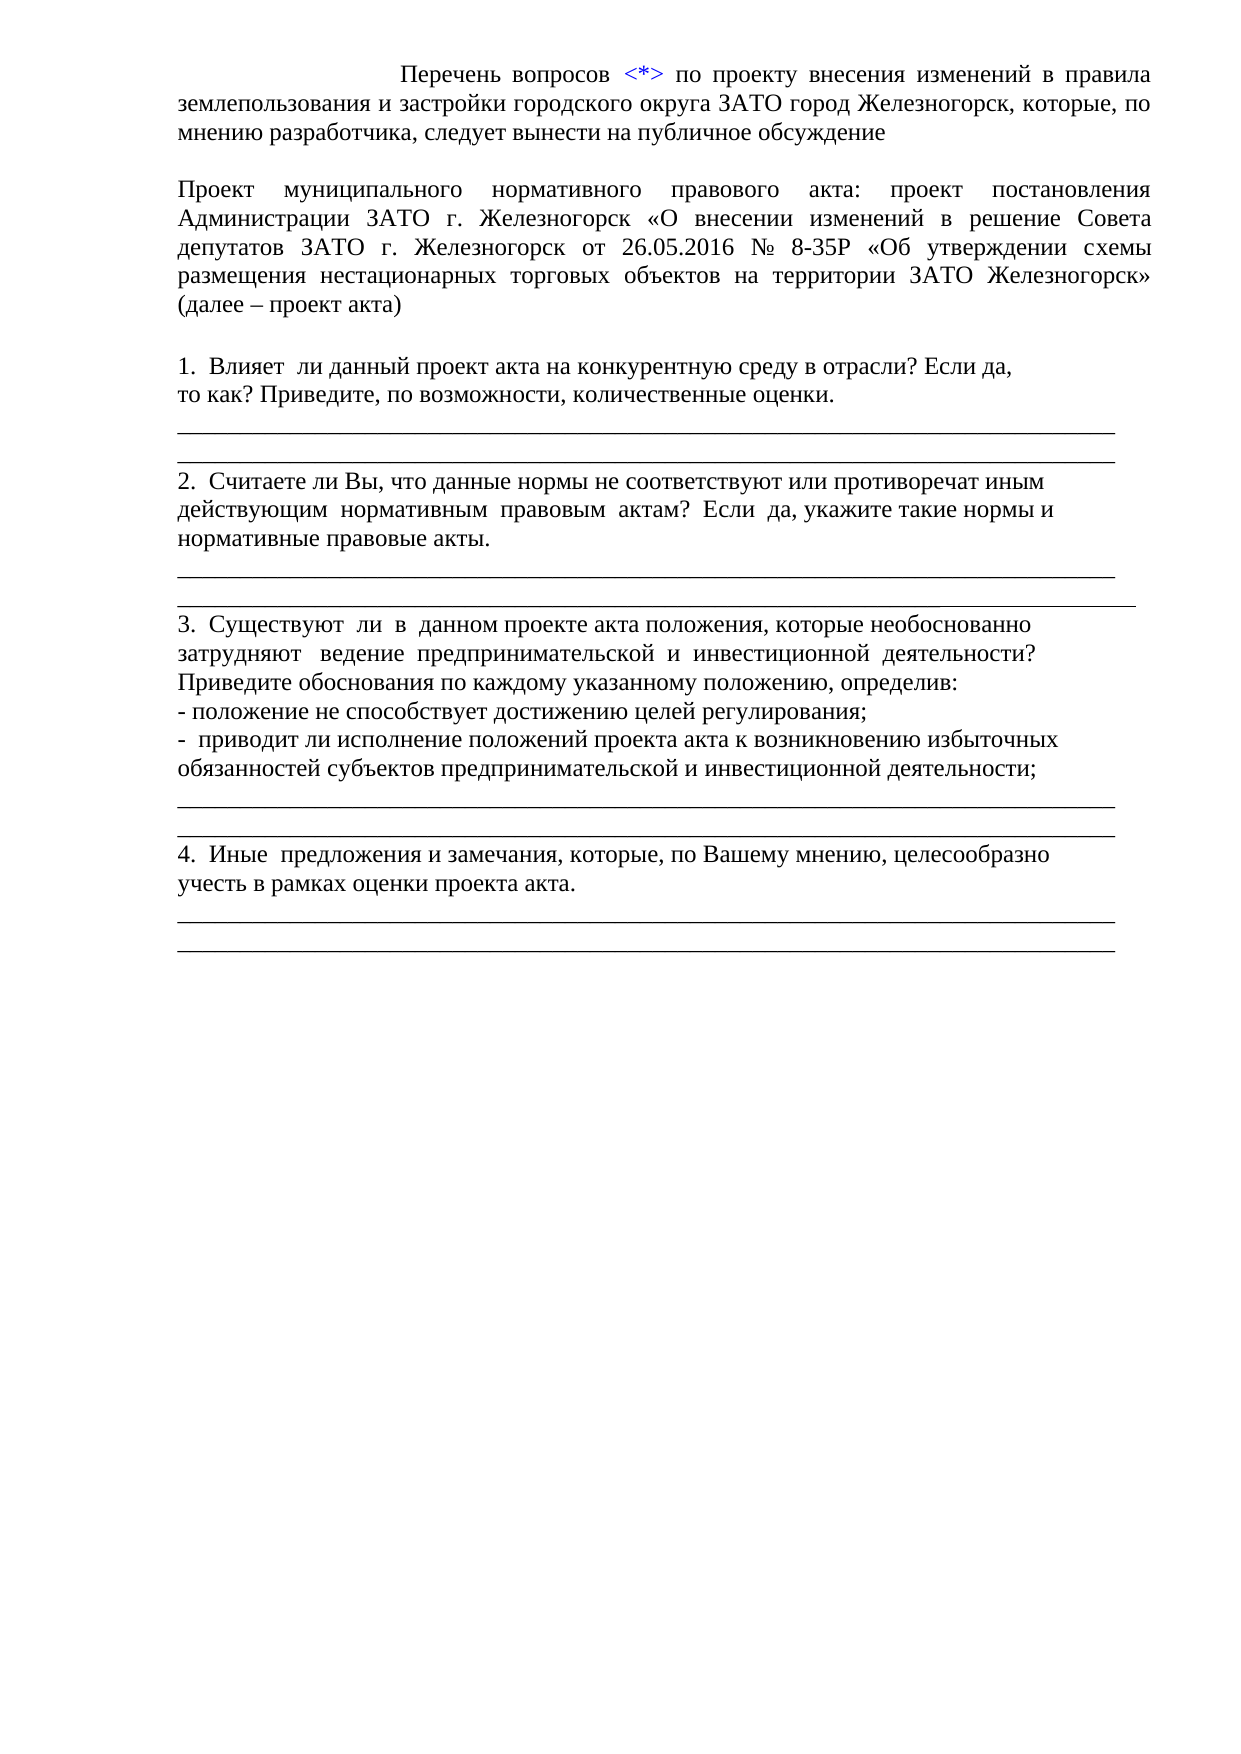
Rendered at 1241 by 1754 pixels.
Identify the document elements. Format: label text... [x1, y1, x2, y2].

text ___________________________________________________________________________ [177, 897, 1152, 926]
text Приведите обоснования по каждому указанному положению, определив: [177, 667, 1152, 696]
text действующим нормативным правовым актам? Если да, укажите такие нормы и [177, 494, 1152, 523]
text то как? Приведите, по возможности, количественные оценки. [177, 379, 1152, 408]
text - приводит ли исполнение положений проекта акта к возникновению избыточных [177, 724, 1152, 753]
text ___________________________________________________________________________ [177, 408, 1152, 437]
text Перечень вопросов <*> по проекту внесения изменений в правила землепользования и застройки городского округа ЗАТО город Железногорск, которые, по мнению разработчика, следует вынести на публичное обсуждение [177, 59, 1152, 145]
text учесть в рамках оценки проекта акта. [177, 868, 1152, 897]
text 4. Иные предложения и замечания, которые, по Вашему мнению, целесообразно [177, 839, 1152, 868]
text ___________________________________________________________________________ [177, 811, 1152, 839]
text 2. Считаете ли Вы, что данные нормы не соответствуют или противоречат иным [177, 466, 1152, 494]
text ___________________________________________________________________________ [177, 782, 1152, 811]
text ___________________________________________________________________________ [177, 552, 1152, 581]
text 1. Влияет ли данный проект акта на конкурентную среду в отрасли? Если да, [177, 351, 1152, 379]
text _____________________________________________________________ [177, 581, 1152, 609]
text обязанностей субъектов предпринимательской и инвестиционной деятельности; [177, 753, 1152, 782]
text нормативные правовые акты. [177, 523, 1152, 552]
text затрудняют ведение предпринимательской и инвестиционной деятельности? [177, 638, 1152, 667]
text ___________________________________________________________________________ [177, 926, 1152, 954]
text Проект муниципального нормативного правового акта: проект постановления Администрации ЗАТО г. Железногорск «О внесении изменений в решение Совета депутатов ЗАТО г. Железногорск от 26.05.2016 № 8-35Р «Об утверждении схемы размещения нестационарных торговых объектов на территории ЗАТО Железногорск» (далее – проект акта) [177, 174, 1152, 318]
text - положение не способствует достижению целей регулирования; [177, 696, 1152, 724]
text ___________________________________________________________________________ [177, 437, 1152, 466]
text 3. Существуют ли в данном проекте акта положения, которые необоснованно [177, 609, 1152, 638]
